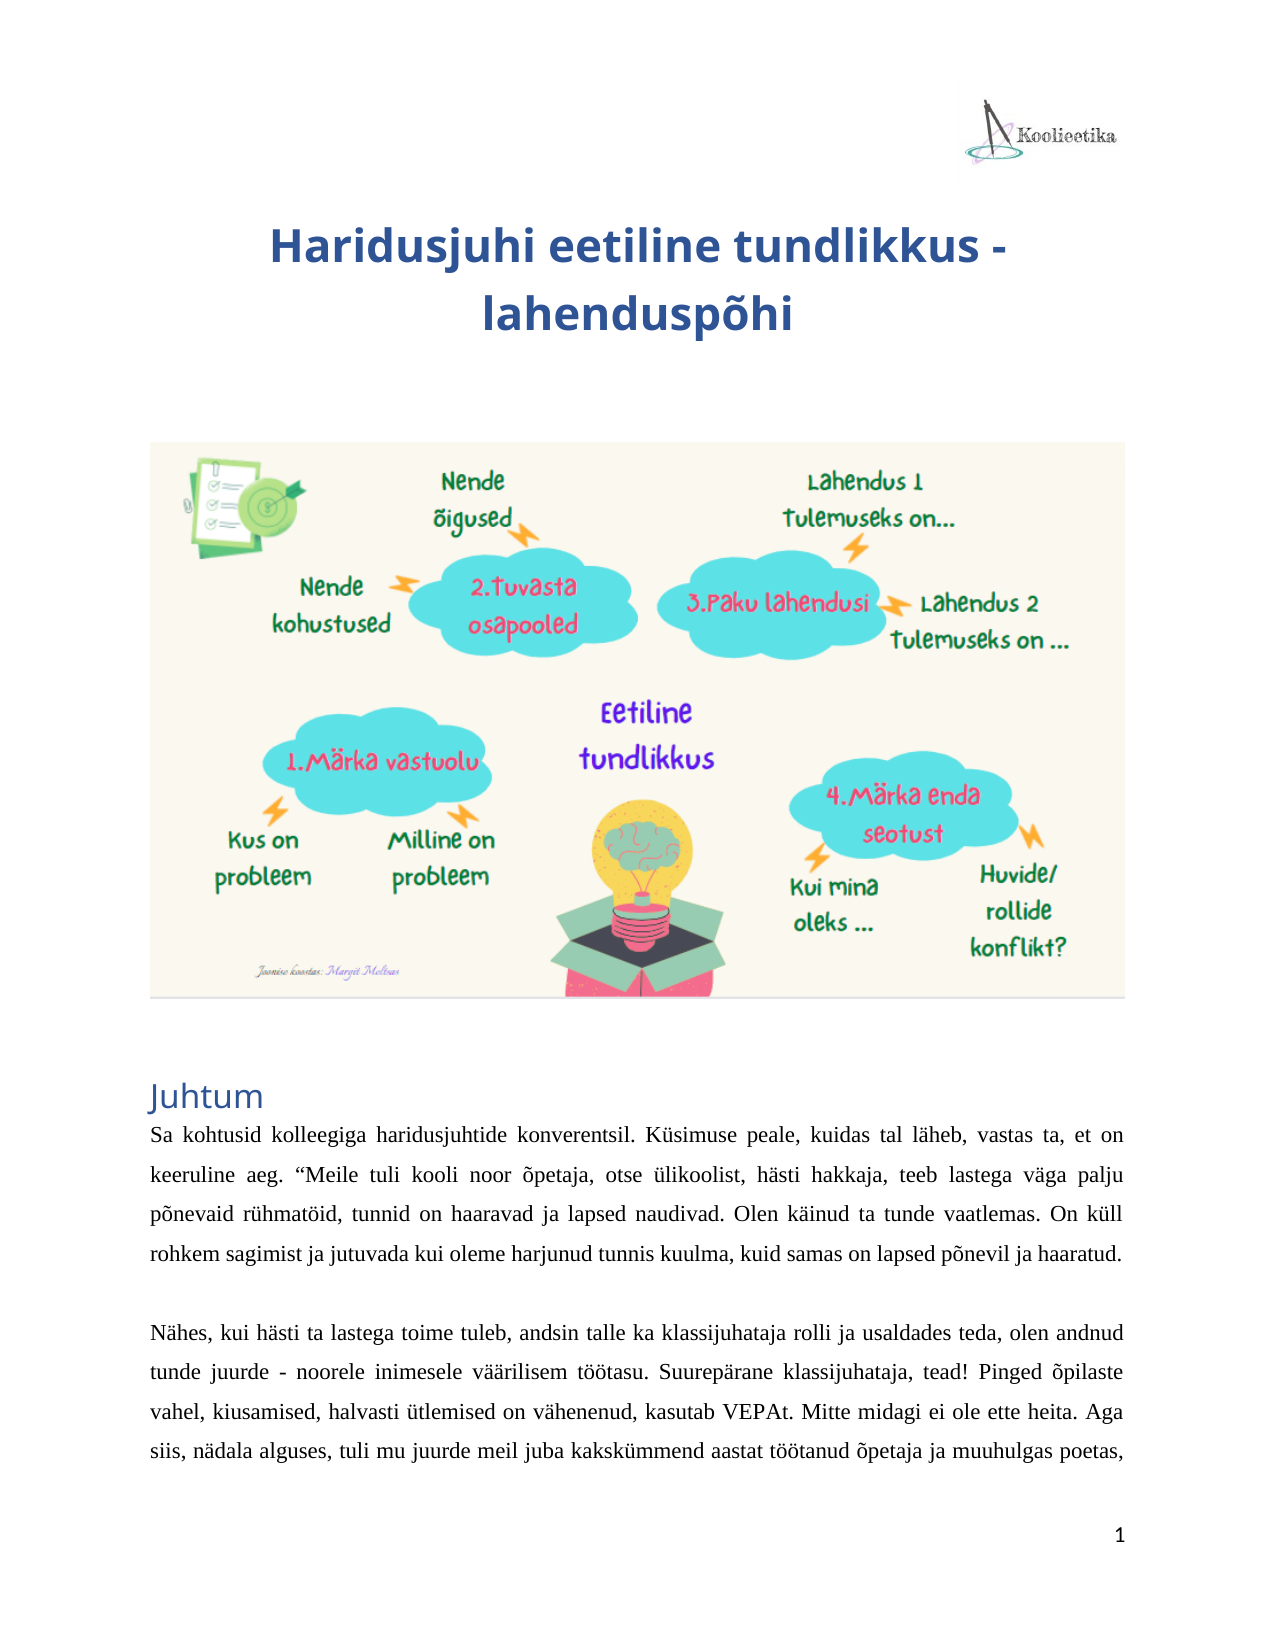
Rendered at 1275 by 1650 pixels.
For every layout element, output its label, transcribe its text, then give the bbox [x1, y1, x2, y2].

text Sa kohtusid kolleegiga haridusjuhtide konverentsil. Küsimuse peale, kuidas tal läheb, vastas ta, et on keeruline aeg. “Meile tuli kooli noor õpetaja, otse ülikoolist, hästi hakkaja, teeb lastega väga palju põnevaid rühmatöid, tunnid on haaravad ja lapsed naudivad. Olen käinud ta tunde vaatlemas. On küll rohkem sagimist ja jutuvada kui oleme harjunud tunnis kuulma, kuid samas on lapsed põnevil ja haaratud. [150, 1122, 1125, 1266]
subtitle Juhtum [150, 1073, 1125, 1118]
picture [150, 442, 1125, 999]
subtitle Haridusjuhi eetiline tundlikkus - lahenduspõhi [150, 214, 1125, 344]
picture [956, 73, 1125, 189]
